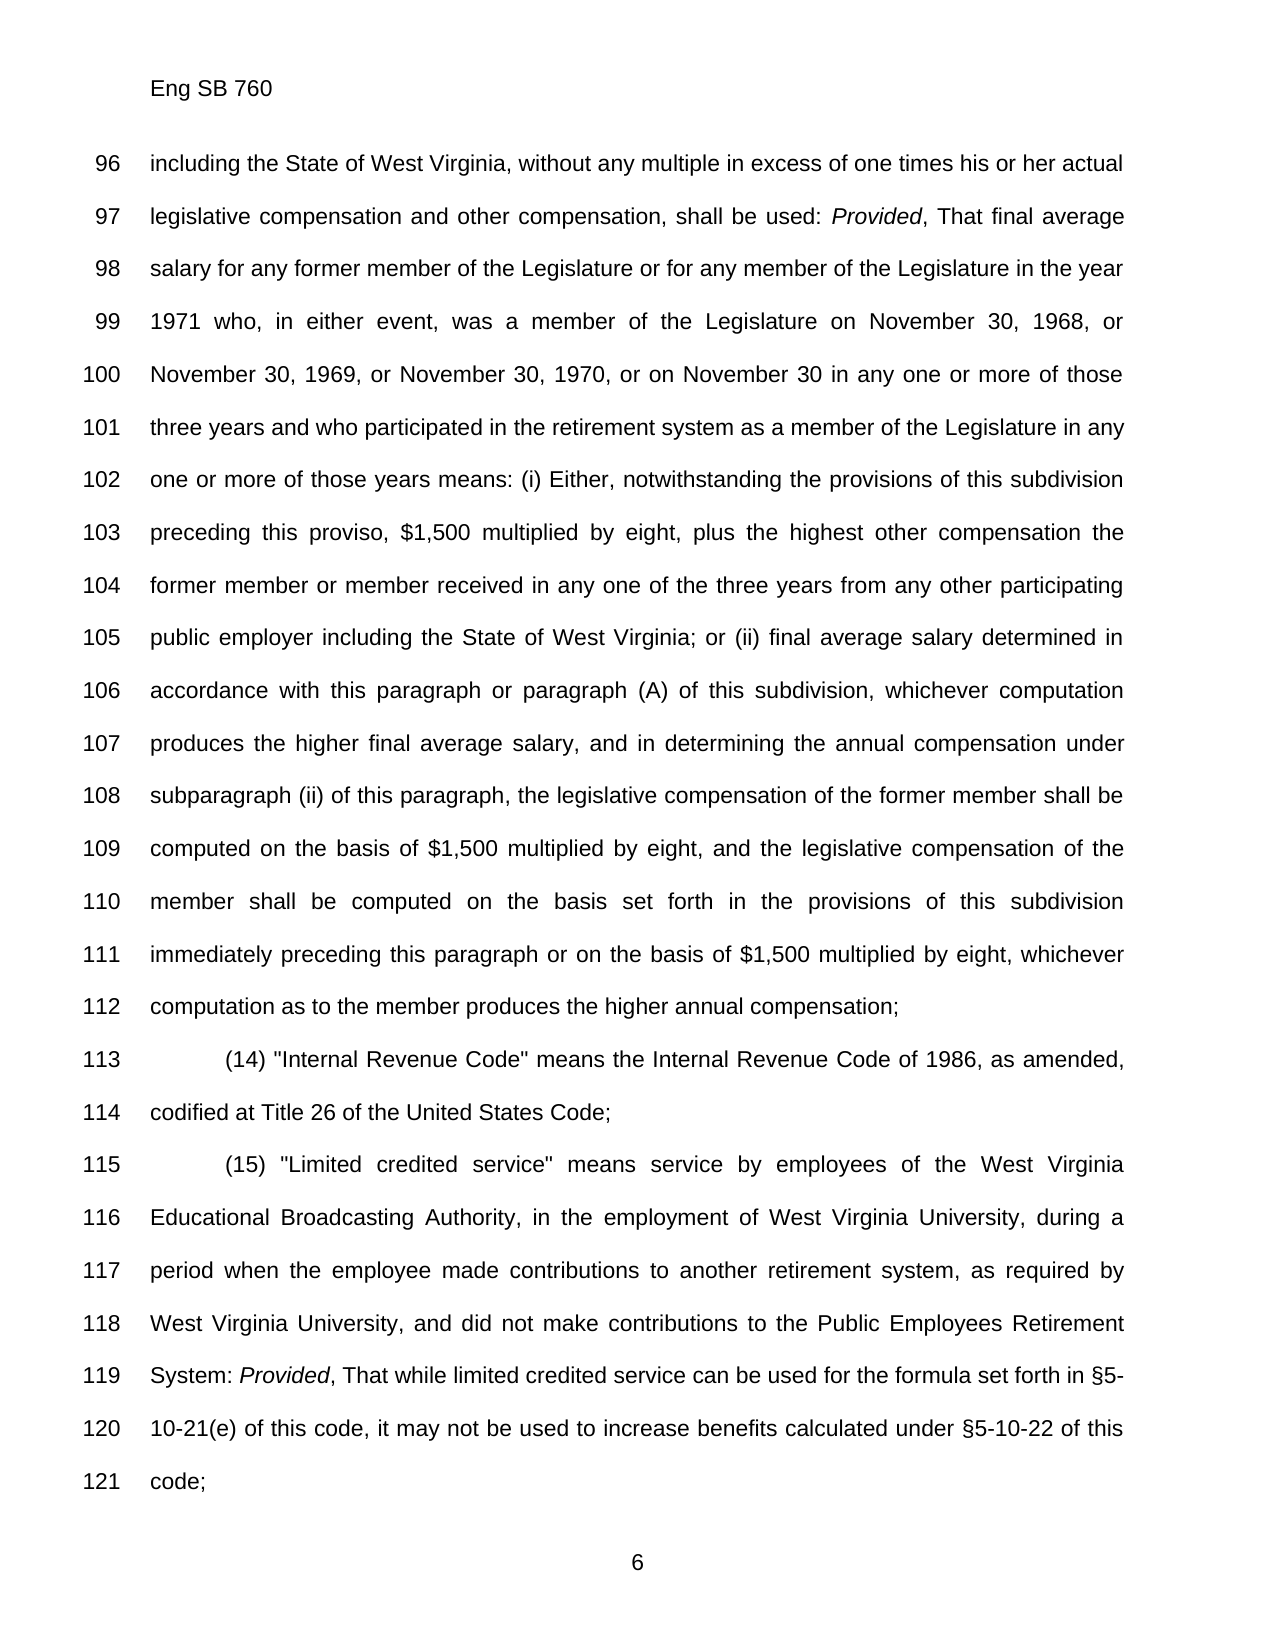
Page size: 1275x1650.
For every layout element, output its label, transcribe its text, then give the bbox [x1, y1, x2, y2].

text (14) "Internal Revenue Code" means the Internal Revenue Code of 1986, as amended, codified at Title 26 of the United States Code; [150, 1046, 1125, 1125]
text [150, 150, 1125, 1020]
text (15) "Limited credited service" means service by employees of the West Virginia Educational Broadcasting Authority, in the employment of West Virginia University, during a period when the employee made contributions to another retirement system, as required by West Virginia University, and did not make contributions to the Public Employees Retirement System: Provided, That while limited credited service can be used for the formula set forth in §5-10-21(e) of this code, it may not be used to increase benefits calculated under §5-10-22 of this code; [150, 1151, 1125, 1494]
